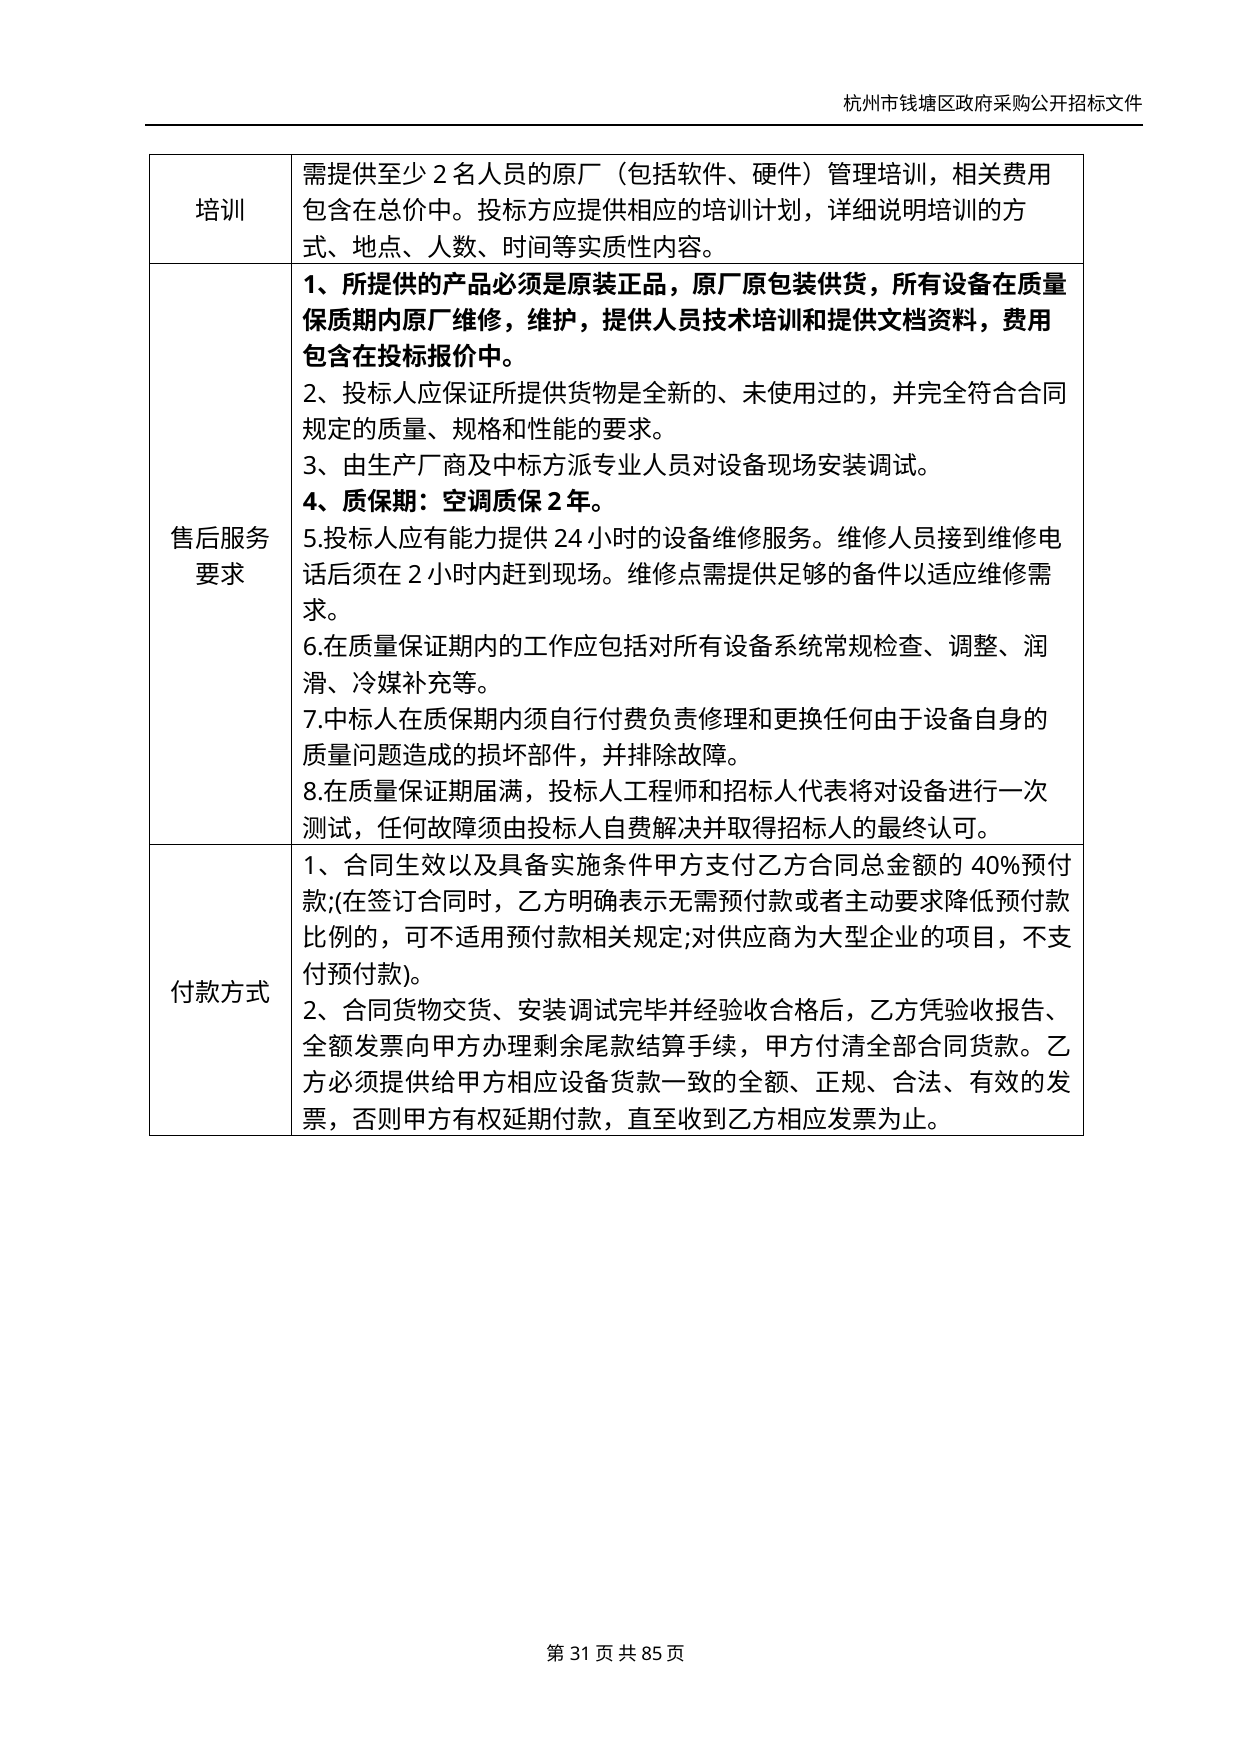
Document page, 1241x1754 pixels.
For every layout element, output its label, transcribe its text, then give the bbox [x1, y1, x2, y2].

table_cell 1、所提供的产品必须是原装正品，原厂原包装供货，所有设备在质量保质期内原厂维修，维护，提供人员技术培训和提供文档资料，费用包含在投标报价中。 2、投标人应保证所提供货物是全新的、未使用过的，并完全符合合同规定的质量、规格和性能的要求。 3、由生产厂商及中标方派专业人员对设备现场安装调试。 4、质保期：空调质保2年。 5.投标人应有能力提供24小时的设备维修服务。维修人员接到维修电话后须在2小时内赶到现场。维修点需提供足够的备件以适应维修需求。 6.在质量保证期内的工作应包括对所有设备系统常规检查、调整、润滑、冷媒补充等。 7.中标人在质保期内须自行付费负责修理和更换任何由于设备自身的质量问题造成的损坏部件，并排除故障。 8.在质量保证期届满，投标人工程师和招标人代表将对设备进行一次测试，任何故障须由投标人自费解决并取得招标人的最终认可。 [292, 264, 1083, 844]
table_cell 付款方式 [150, 845, 291, 1135]
table_cell 需提供至少2名人员的原厂（包括软件、硬件）管理培训，相关费用包含在总价中。投标方应提供相应的培训计划，详细说明培训的方式、地点、人数、时间等实质性内容。 [292, 155, 1083, 263]
table_cell 培训 [150, 155, 291, 263]
table_cell 售后服务要求 [150, 264, 291, 844]
table_cell 1、合同生效以及具备实施条件甲方支付乙方合同总金额的40%预付款;(在签订合同时，乙方明确表示无需预付款或者主动要求降低预付款比例的，可不适用预付款相关规定;对供应商为大型企业的项目，不支付预付款)。 2、合同货物交货、安装调试完毕并经验收合格后，乙方凭验收报告、全额发票向甲方办理剩余尾款结算手续，甲方付清全部合同货款。乙方必须提供给甲方相应设备货款一致的全额、正规、合法、有效的发票，否则甲方有权延期付款，直至收到乙方相应发票为止。 [292, 845, 1083, 1135]
